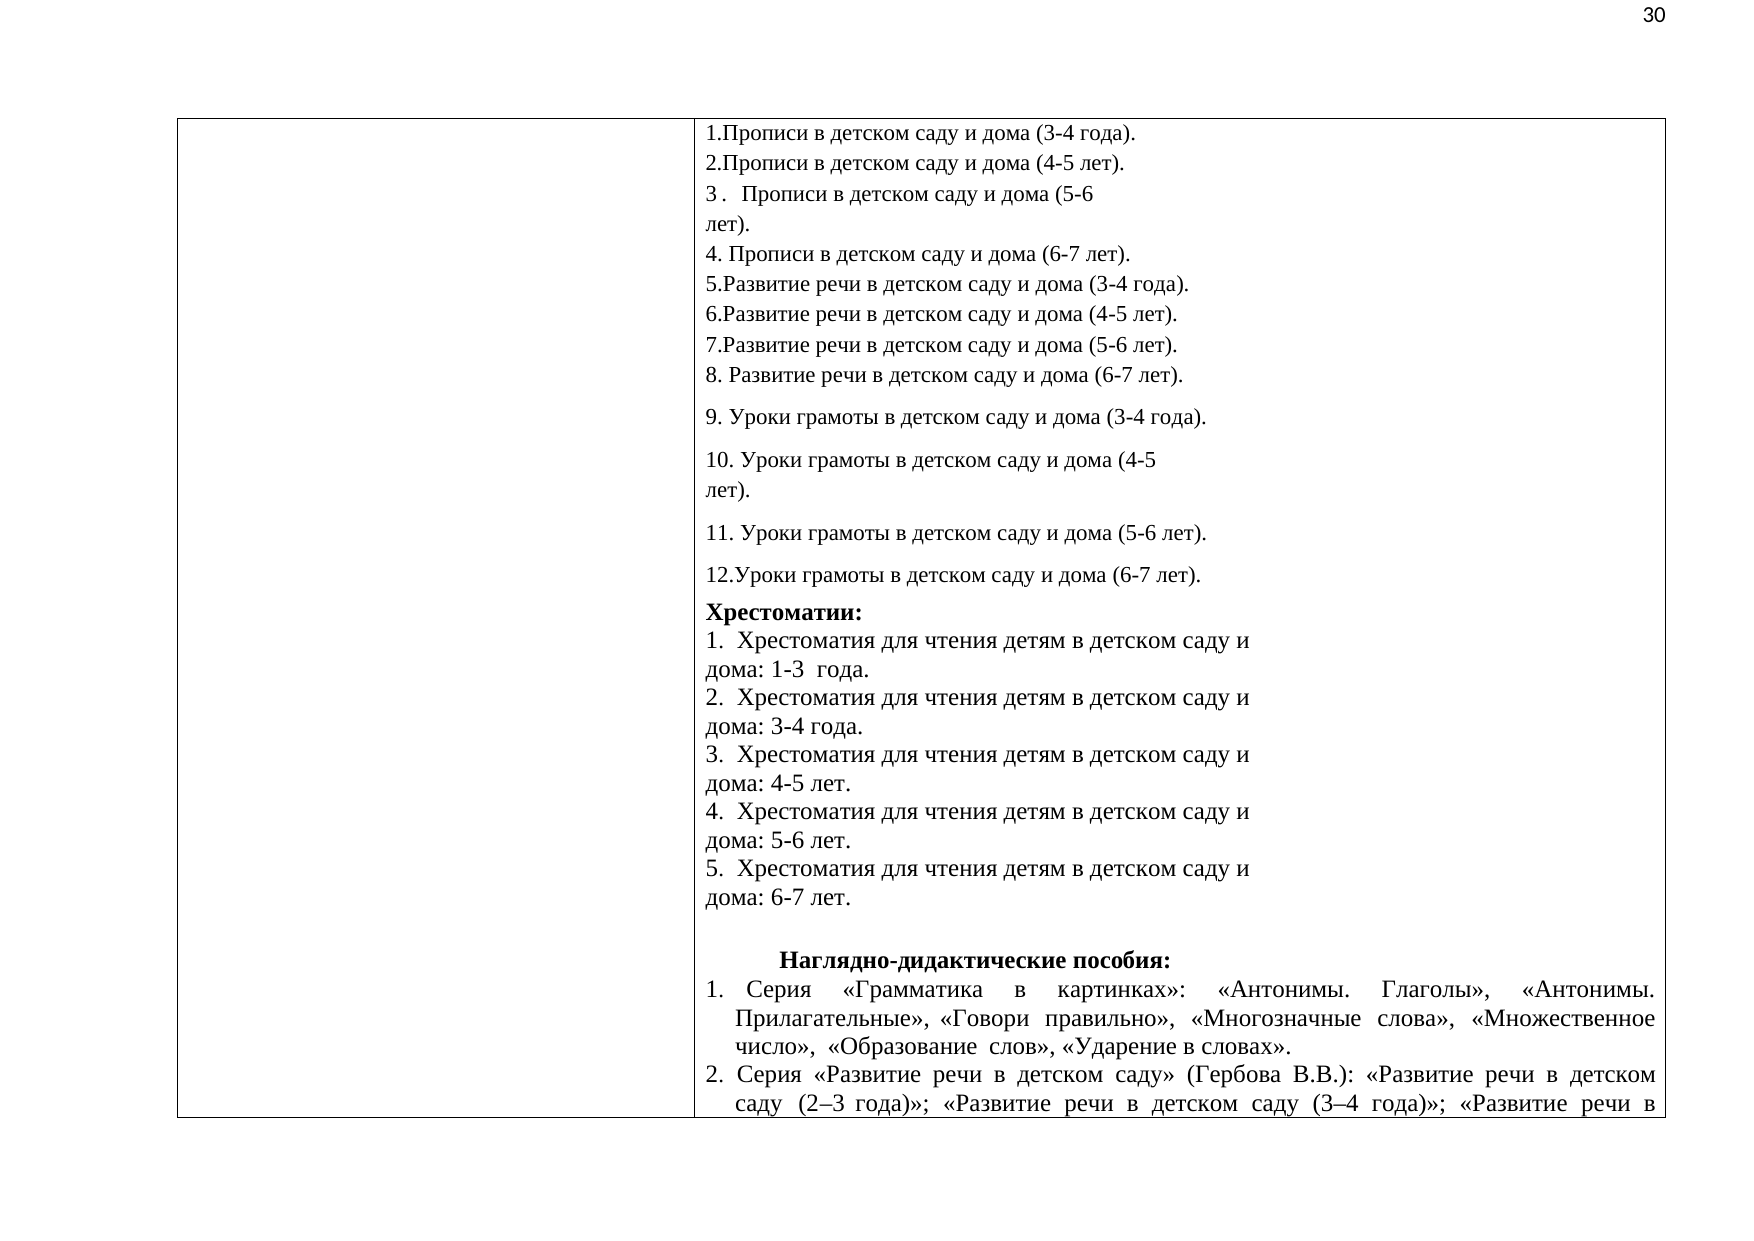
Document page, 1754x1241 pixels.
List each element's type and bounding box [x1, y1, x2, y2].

table_cell [695, 119, 1665, 1117]
table_cell [178, 119, 694, 1117]
